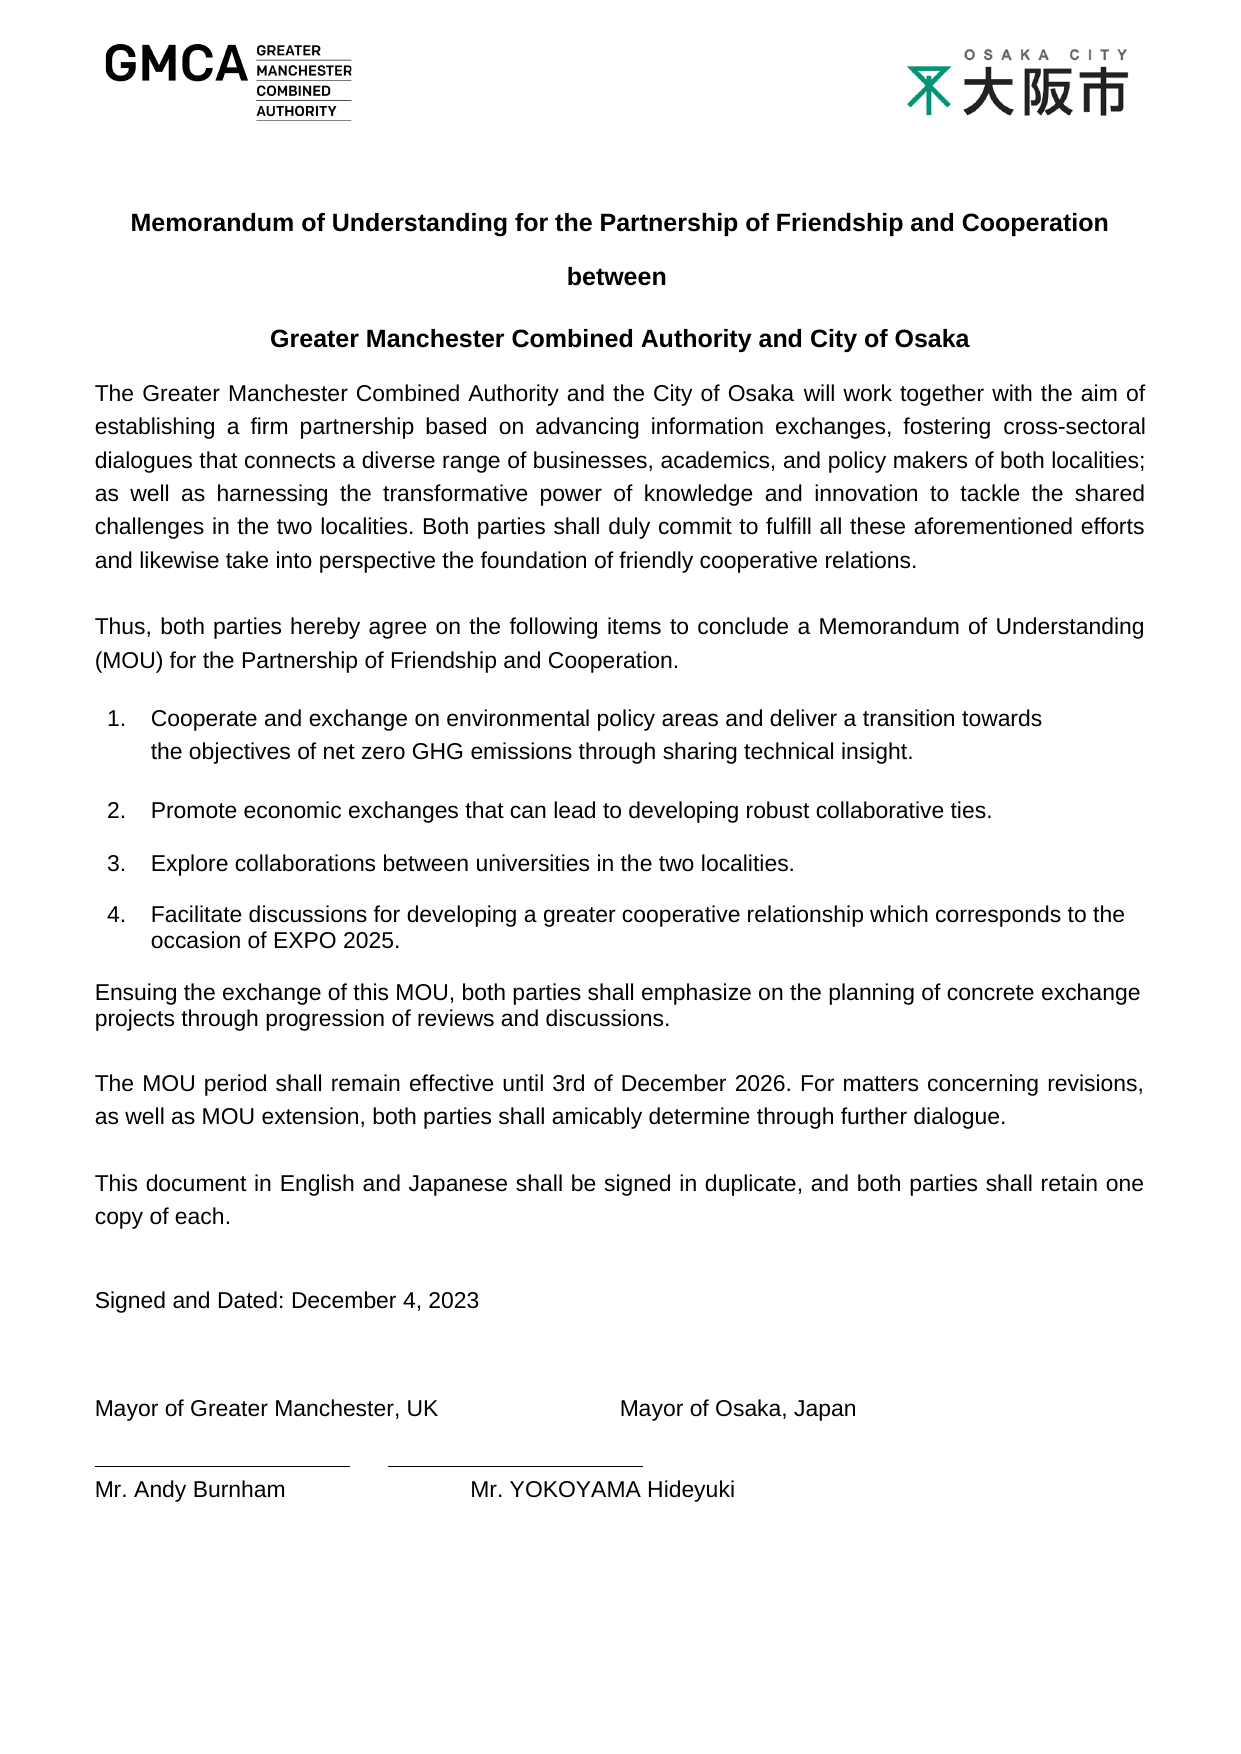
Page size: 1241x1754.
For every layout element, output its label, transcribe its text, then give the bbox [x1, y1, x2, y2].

text Thus, both parties hereby agree on the following items to conclude a Memorandum of Understanding (MOU) for the Partnership of Friendship and Cooperation. [94, 608, 1146, 675]
text Memorandum of Understanding for the Partnership of Friendship and Cooperation [94, 204, 1146, 238]
list Cooperate and exchange on environmental policy areas and deliver a transition towards the objectives of net zero GHG emissions through sharing technical insight. [107, 700, 1146, 766]
text Ensuing the exchange of this MOU, both parties shall emphasize on the planning of concrete exchange projects through progression of reviews and discussions. [94, 979, 1146, 1031]
text between Greater Manchester Combined Authority and City of Osaka [94, 258, 1146, 354]
list Facilitate discussions for developing a greater cooperative relationship which corresponds to the occasion of EXPO 2025. [107, 901, 1146, 954]
list Promote economic exchanges that can lead to developing robust collaborative ties. [107, 791, 1146, 825]
text The MOU period shall remain effective until 3rd of December 2026. For matters concerning revisions, as well as MOU extension, both parties shall amicably determine through further dialogue. [94, 1065, 1146, 1131]
text Mr. Andy Burnham Mr. YOKOYAMA Hideyuki [94, 1471, 1146, 1504]
text This document in English and Japanese shall be signed in duplicate, and both parties shall retain one copy of each. [94, 1165, 1146, 1231]
picture [105, 44, 352, 121]
text The Greater Manchester Combined Authority and the City of Osaka will work together with the aim of establishing a firm partnership based on advancing information exchanges, fostering cross-sectoral dialogues that connects a diverse range of businesses, academics, and policy makers of both localities; as well as harnessing the transformative power of knowledge and innovation to tackle the shared challenges in the two localities. Both parties shall duly commit to fulfill all these aforementioned efforts and likewise take into perspective the foundation of friendly cooperative relations. [94, 375, 1146, 575]
text Signed and Dated: December 4, 2023 [94, 1281, 1146, 1315]
picture [900, 44, 1134, 120]
list Explore collaborations between universities in the two localities. [107, 850, 1146, 876]
text Mayor of Greater Manchester, UK Mayor of Osaka, Japan [94, 1390, 1146, 1423]
